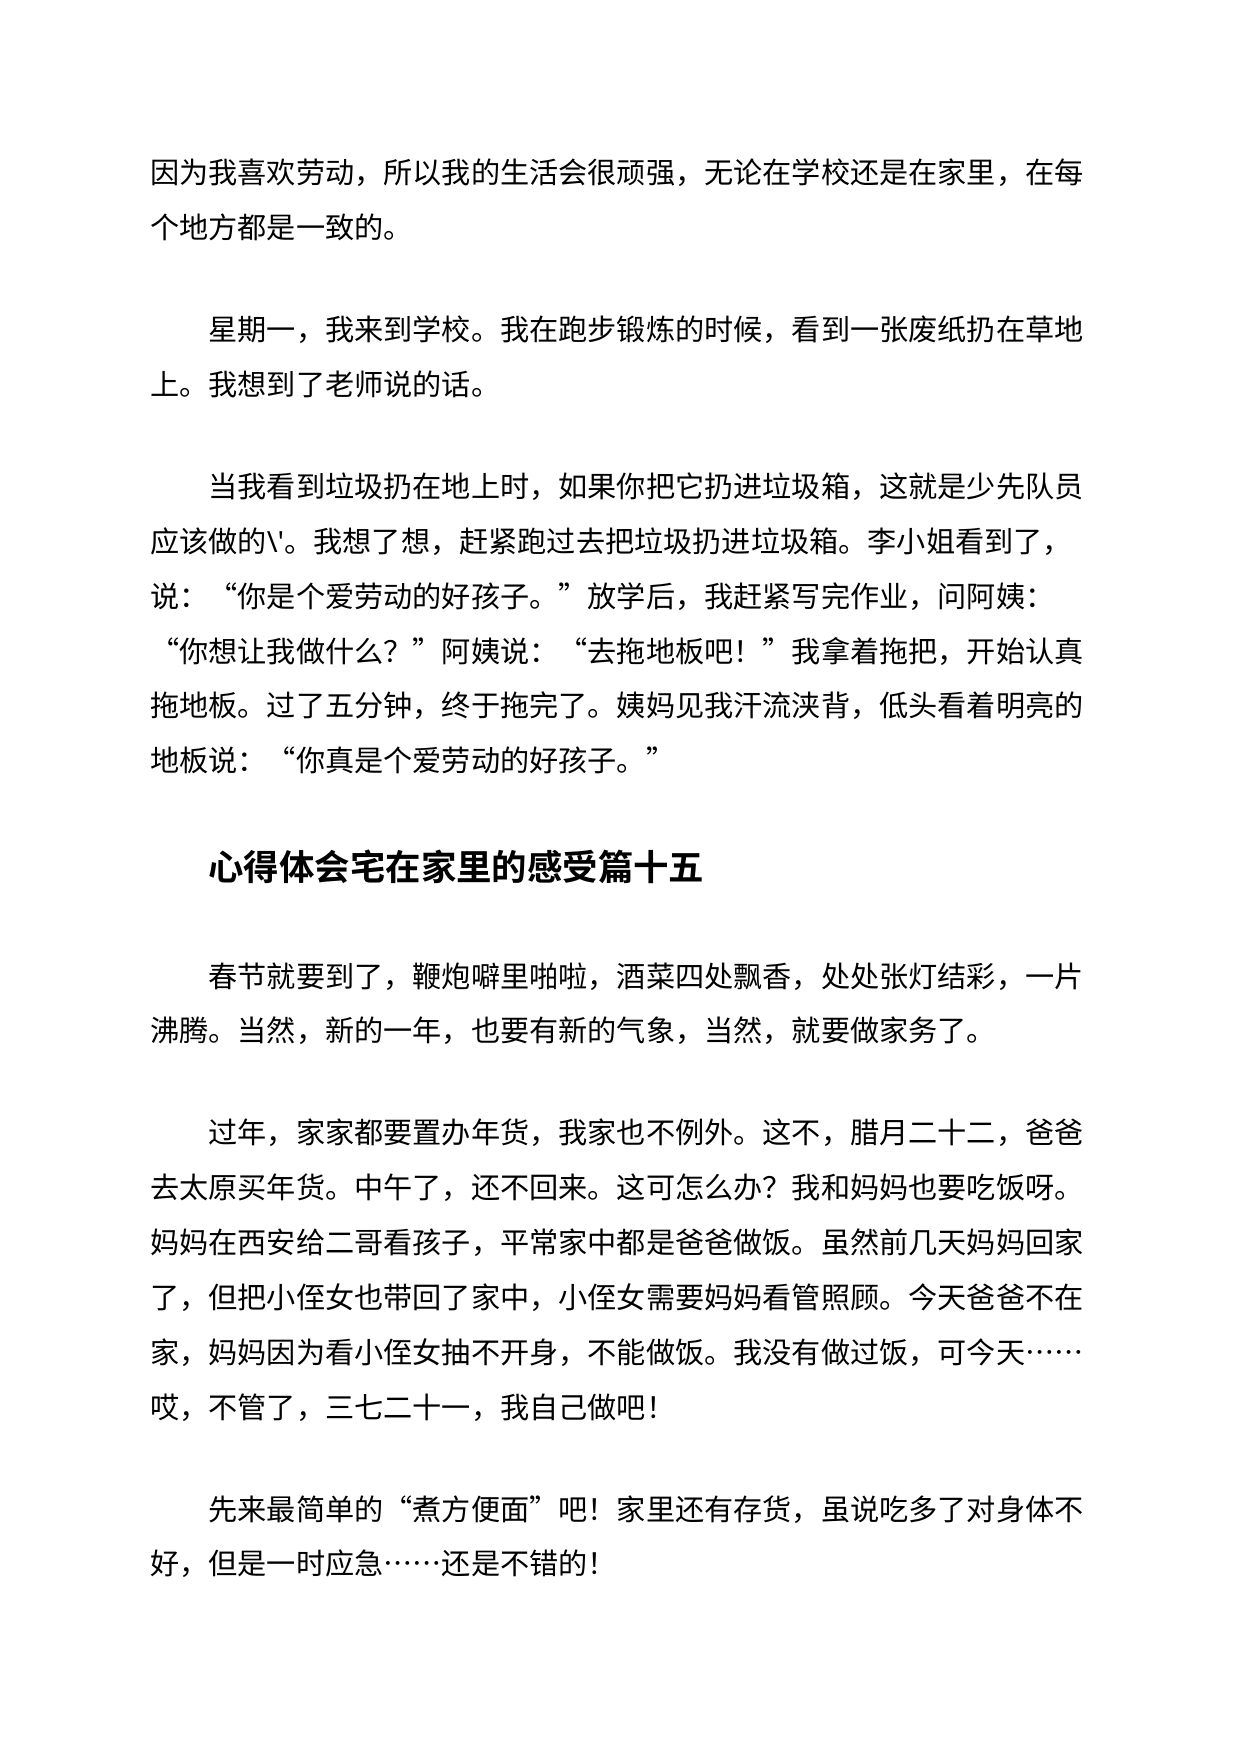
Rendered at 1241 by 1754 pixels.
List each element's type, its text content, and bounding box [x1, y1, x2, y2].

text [150, 150, 1090, 247]
text 春节就要到了，鞭炮噼里啪啦，酒菜四处飘香，处处张灯结彩，一片沸腾。当然，新的一年，也要有新的气象，当然，就要做家务了。 [150, 953, 1090, 1050]
text 当我看到垃圾扔在地上时，如果你把它扔进垃圾箱，这就是少先队员应该做的\'。我想了想，赶紧跑过去把垃圾扔进垃圾箱。李小姐看到了，说：“你是个爱劳动的好孩子。”放学后，我赶紧写完作业，问阿姨：“你想让我做什么？”阿姨说：“去拖地板吧！”我拿着拖把，开始认真拖地板。过了五分钟，终于拖完了。姨妈见我汗流浃背，低头看着明亮的地板说：“你真是个爱劳动的好孩子。” [150, 463, 1090, 780]
text 先来最简单的“煮方便面”吧！家里还有存货，虽说吃多了对身体不好，但是一时应急……还是不错的！ [150, 1486, 1090, 1583]
text 心得体会宅在家里的感受篇十五 [150, 840, 1090, 891]
text 过年，家家都要置办年货，我家也不例外。这不，腊月二十二，爸爸去太原买年货。中午了，还不回来。这可怎么办？我和妈妈也要吃饭呀。妈妈在西安给二哥看孩子，平常家中都是爸爸做饭。虽然前几天妈妈回家了，但把小侄女也带回了家中，小侄女需要妈妈看管照顾。今天爸爸不在家，妈妈因为看小侄女抽不开身，不能做饭。我没有做过饭，可今天……哎，不管了，三七二十一，我自己做吧！ [150, 1110, 1090, 1427]
text 星期一，我来到学校。我在跑步锻炼的时候，看到一张废纸扔在草地上。我想到了老师说的话。 [150, 307, 1090, 404]
